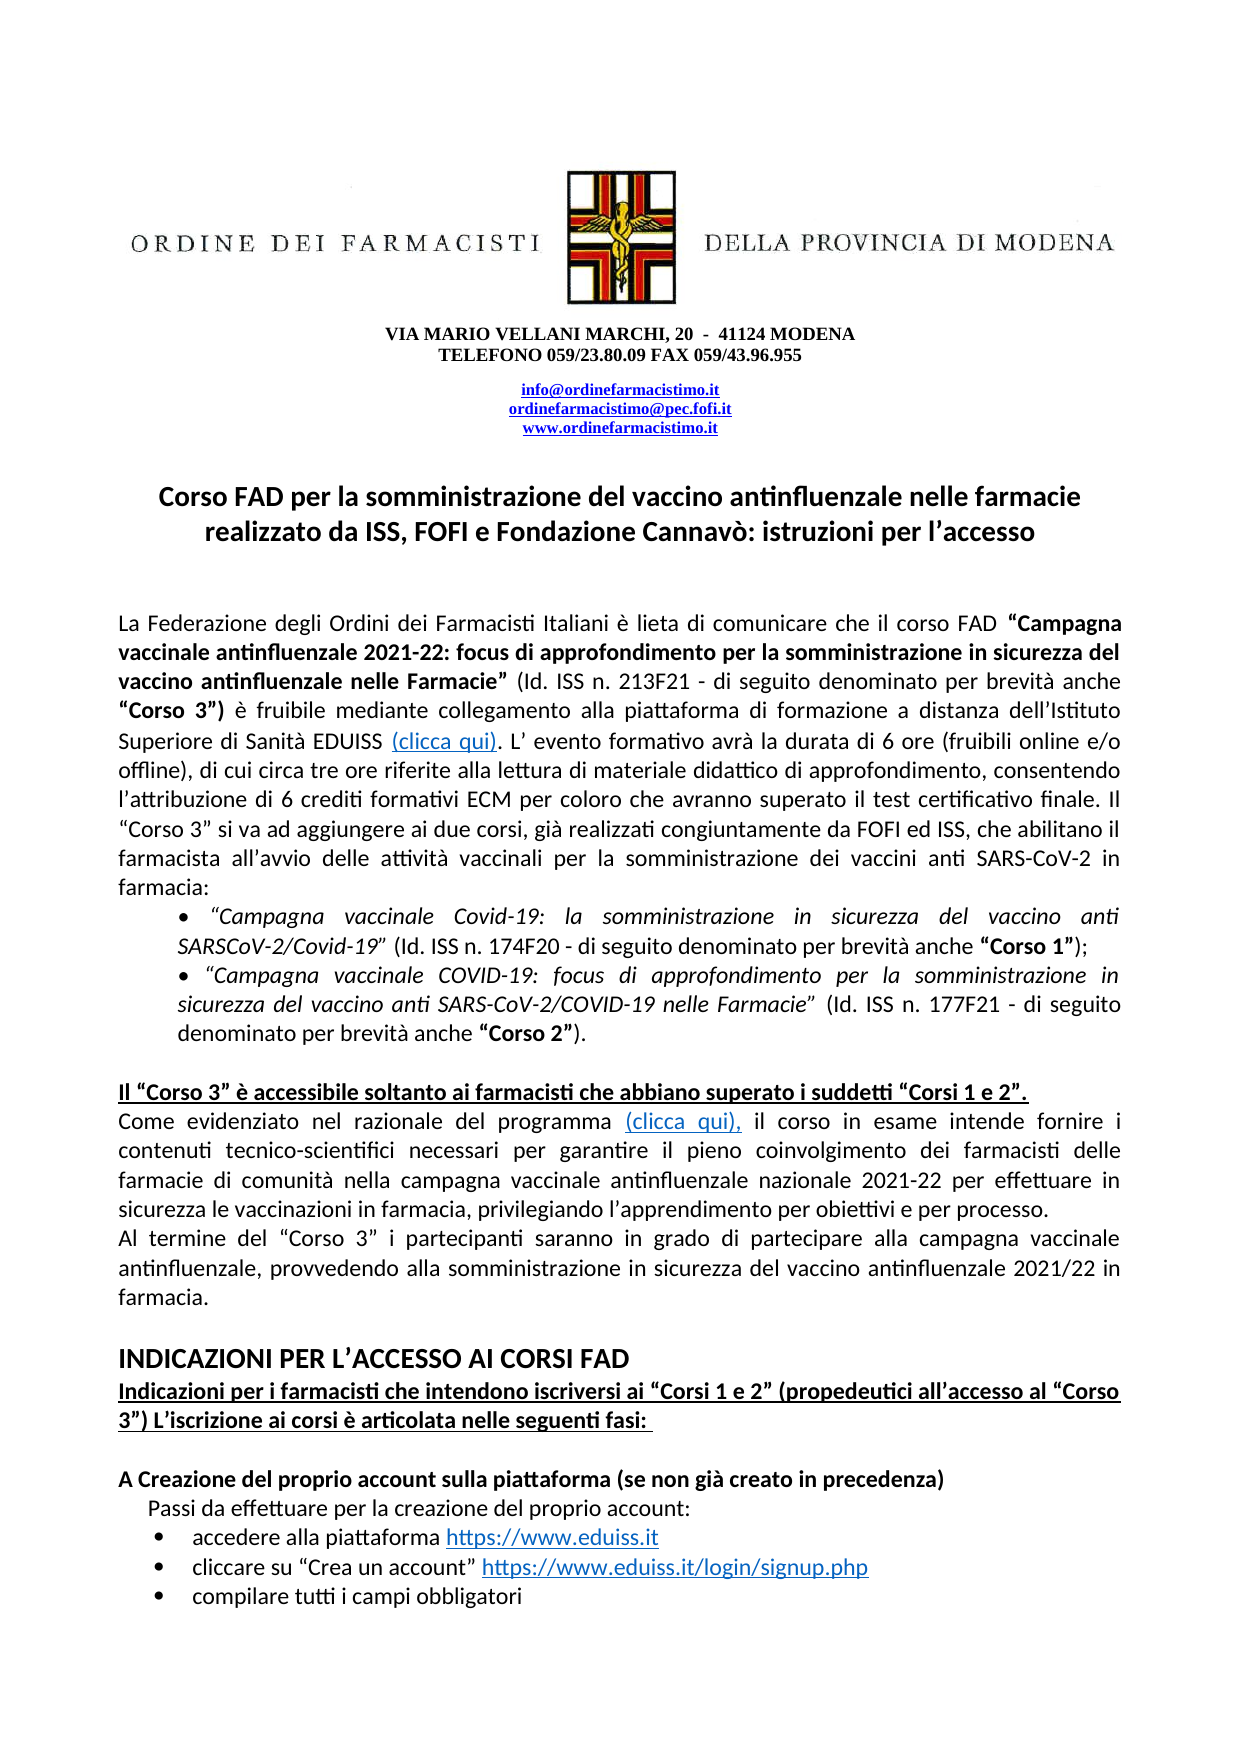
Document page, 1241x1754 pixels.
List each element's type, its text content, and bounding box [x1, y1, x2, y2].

text La Federazione degli Ordini dei Farmacisti Italiani è lieta di comunicare che il corso FAD “Campagna vaccinale antinfluenzale 2021-22: focus di approfondimento per la somministrazione in sicurezza del vaccino antinfluenzale nelle Farmacie” (Id. ISS n. 213F21 - di seguito denominato per brevità anche “Corso 3”) è fruibile mediante collegamento alla piattaforma di formazione a distanza dell’Istituto Superiore di Sanità EDUISS (clicca qui). L’ evento formativo avrà la durata di 6 ore (fruibili online e/o offline), di cui circa tre ore riferite alla lettura di materiale didattico di approfondimento, consentendo l’attribuzione di 6 crediti formativi ECM per coloro che avranno superato il test certificativo finale. Il “Corso 3” si va ad aggiungere ai due corsi, già realizzati congiuntamente da FOFI ed ISS, che abilitano il farmacista all’avvio delle attività vaccinali per la somministrazione dei vaccini anti SARS-CoV-2 in farmacia: [118, 608, 1122, 901]
text www.ordinefarmacistimo.it [118, 418, 1122, 437]
text A Creazione del proprio account sulla piattaforma (se non già creato in precedenza) [118, 1464, 1122, 1493]
text Indicazioni per i farmacisti che intendono iscriversi ai “Corsi 1 e 2” (propedeutici all’accesso al “Corso 3”) L’iscrizione ai corsi è articolata nelle seguenti fasi: [118, 1376, 1122, 1435]
list compilare tutti i campi obbligatori [154, 1581, 1122, 1610]
text TELEFONO 059/23.80.09 FAX 059/43.96.955 [118, 344, 1122, 366]
text Al termine del “Corso 3” i partecipanti saranno in grado di partecipare alla campagna vaccinale antinfluenzale, provvedendo alla somministrazione in sicurezza del vaccino antinfluenzale 2021/22 in farmacia. [118, 1223, 1122, 1311]
list accedere alla piattaforma https://www.eduiss.it [154, 1522, 1122, 1552]
text ordinefarmacistimo@pec.fofi.it [118, 399, 1122, 418]
text info@ordinefarmacistimo.it [118, 380, 1122, 399]
picture [118, 147, 1123, 323]
text INDICAZIONI PER L’ACCESSO AI CORSI FAD [118, 1341, 1122, 1376]
text Il “Corso 3” è accessibile soltanto ai farmacisti che abbiano superato i suddetti “Corsi 1 e 2”. [118, 1077, 1122, 1106]
text Passi da effettuare per la creazione del proprio account: [148, 1493, 1122, 1522]
list cliccare su “Crea un account” https://www.eduiss.it/login/signup.php [154, 1552, 1122, 1581]
text Come evidenziato nel razionale del programma (clicca qui), il corso in esame intende fornire i contenuti tecnico-scientifici necessari per garantire il pieno coinvolgimento dei farmacisti delle farmacie di comunità nella campagna vaccinale antinfluenzale nazionale 2021-22 per effettuare in sicurezza le vaccinazioni in farmacia, privilegiando l’apprendimento per obiettivi e per processo. [118, 1106, 1122, 1223]
text VIA MARIO VELLANI MARCHI, 20 - 41124 MODENA [118, 323, 1122, 344]
text Corso FAD per la somministrazione del vaccino antinfluenzale nelle farmacie realizzato da ISS, FOFI e Fondazione Cannavò: istruzioni per l’accesso [118, 478, 1122, 549]
text • “Campagna vaccinale Covid-19: la somministrazione in sicurezza del vaccino anti SARSCoV-2/Covid-19” (Id. ISS n. 174F20 - di seguito denominato per brevità anche “Corso 1”); [177, 901, 1122, 960]
text • “Campagna vaccinale COVID-19: focus di approfondimento per la somministrazione in sicurezza del vaccino anti SARS-CoV-2/COVID-19 nelle Farmacie” (Id. ISS n. 177F21 - di seguito denominato per brevità anche “Corso 2”). [177, 960, 1122, 1048]
